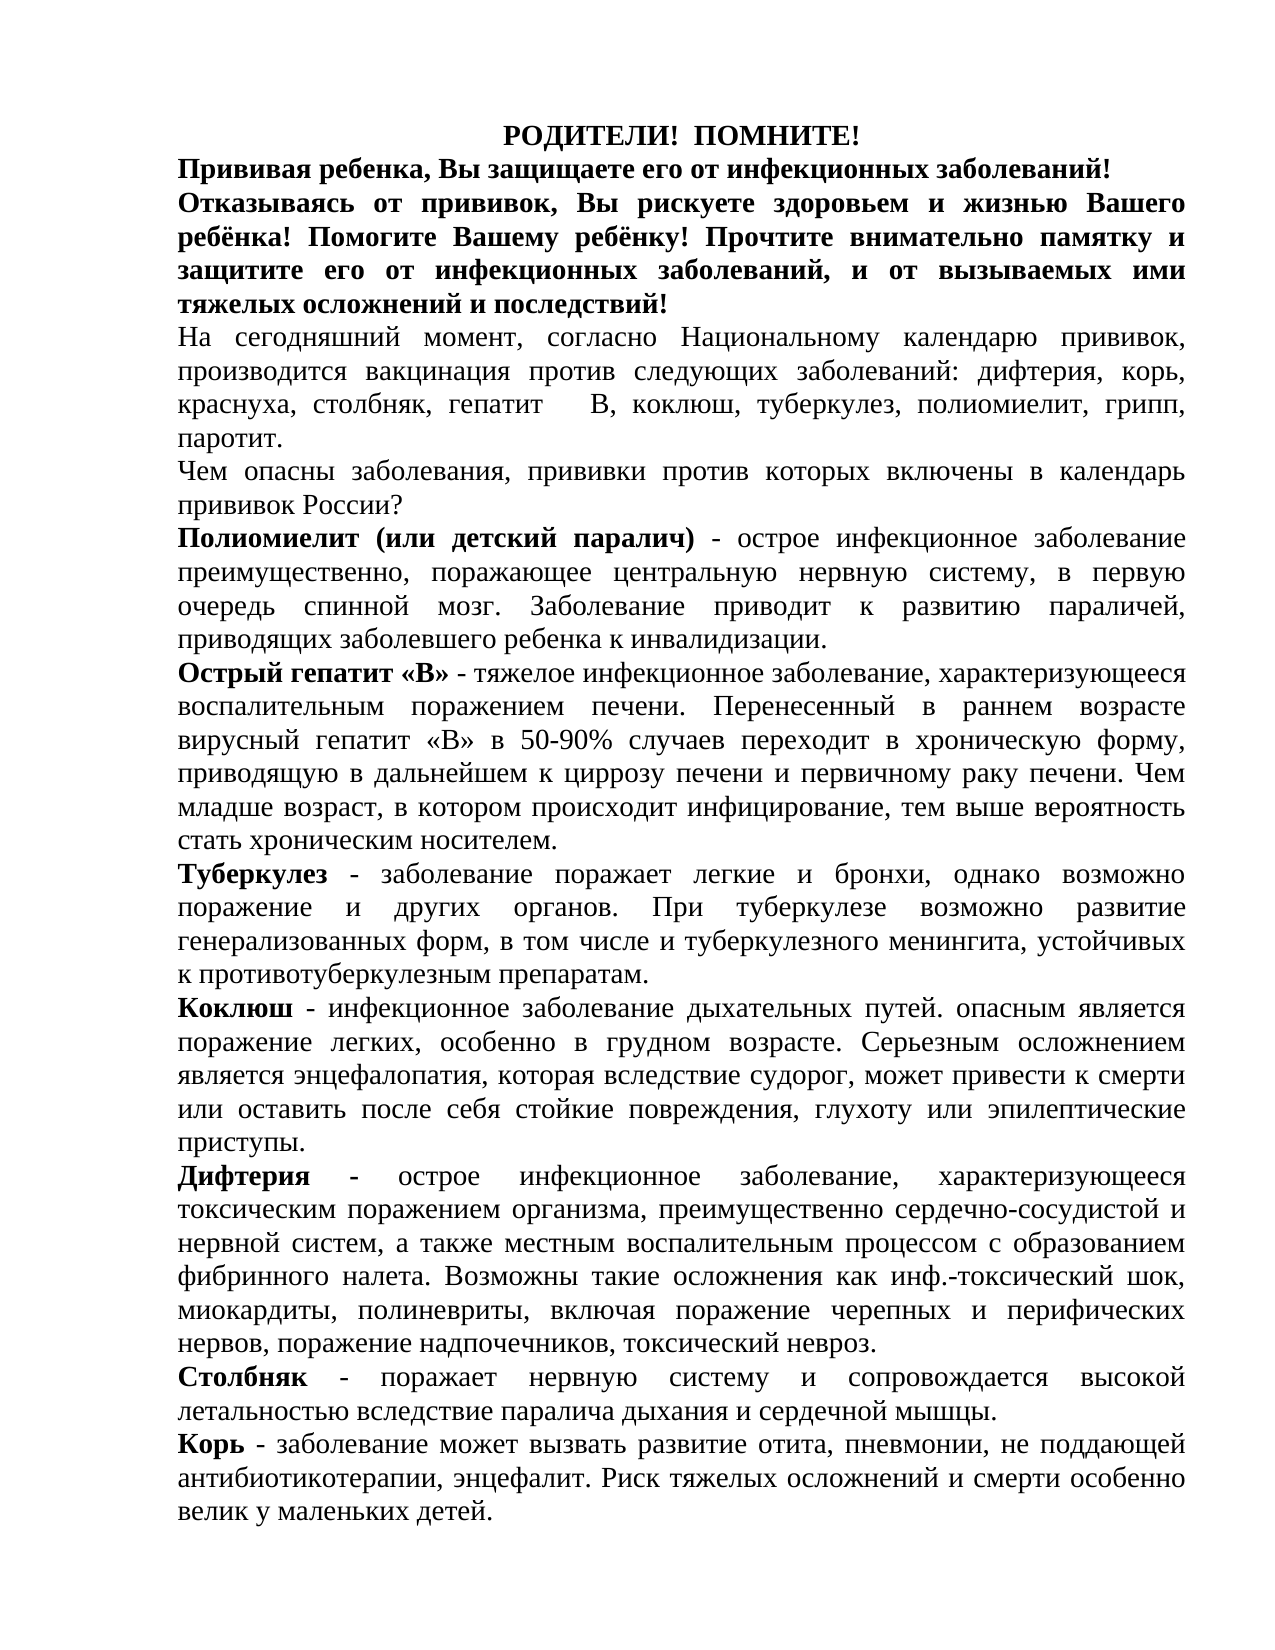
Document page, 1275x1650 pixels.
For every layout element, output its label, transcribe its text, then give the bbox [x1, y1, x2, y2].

text Отказываясь от прививок, Вы рискуете здоровьем и жизнью Вашего ребёнка! Помогите Вашему ребёнку! Прочтите внимательно памятку и защитите его от инфекционных заболеваний, и от вызываемых ими тяжелых осложнений и последствий! [177, 185, 1186, 319]
text Корь - заболевание может вызвать развитие отита, пневмонии, не поддающей антибиотикотерапии, энцефалит. Риск тяжелых осложнений и смерти особенно велик у маленьких детей. [177, 1426, 1186, 1527]
text РОДИТЕЛИ! ПОМНИТЕ! [177, 118, 1186, 152]
text Столбняк - поражает нервную систему и сопровождается высокой летальностью вследствие паралича дыхания и сердечной мышцы. [177, 1359, 1186, 1426]
text На сегодняшний момент, согласно Национальному календарю прививок, производится вакцинация против следующих заболеваний: дифтерия, корь, краснуха, столбняк, гепатит В, коклюш, туберкулез, полиомиелит, грипп, паротит. [177, 319, 1186, 453]
text Полиомиелит (или детский паралич) - острое инфекционное заболевание преимущественно, поражающее центральную нервную систему, в первую очередь спинной мозг. Заболевание приводит к развитию параличей, приводящих заболевшего ребенка к инвалидизации. [177, 521, 1186, 655]
text Острый гепатит «В» - тяжелое инфекционное заболевание, характеризующееся воспалительным поражением печени. Перенесенный в раннем возрасте вирусный гепатит «В» в 50-90% случаев переходит в хроническую форму, приводящую в дальнейшем к циррозу печени и первичному раку печени. Чем младше возраст, в котором происходит инфицирование, тем выше вероятность стать хроническим носителем. [177, 655, 1186, 856]
text Коклюш - инфекционное заболевание дыхательных путей. опасным является поражение легких, особенно в грудном возрасте. Серьезным осложнением является энцефалопатия, которая вследствие судорог, может привести к смерти или оставить после себя стойкие повреждения, глухоту или эпилептические приступы. [177, 990, 1186, 1158]
text Чем опасны заболевания, прививки против которых включены в календарь прививок России? [177, 453, 1186, 521]
text Прививая ребенка, Вы защищаете его от инфекционных заболеваний! [177, 152, 1186, 185]
text Дифтерия - острое инфекционное заболевание, характеризующееся токсическим поражением организма, преимущественно сердечно-сосудистой и нервной систем, а также местным воспалительным процессом с образованием фибринного налета. Возможны такие осложнения как инф.-токсический шок, миокардиты, полиневриты, включая поражение черепных и перифических нервов, поражение надпочечников, токсический невроз. [177, 1158, 1186, 1359]
text Туберкулез - заболевание поражает легкие и бронхи, однако возможно поражение и других органов. При туберкулезе возможно развитие генерализованных форм, в том числе и туберкулезного менингита, устойчивых к противотуберкулезным препаратам. [177, 856, 1186, 990]
